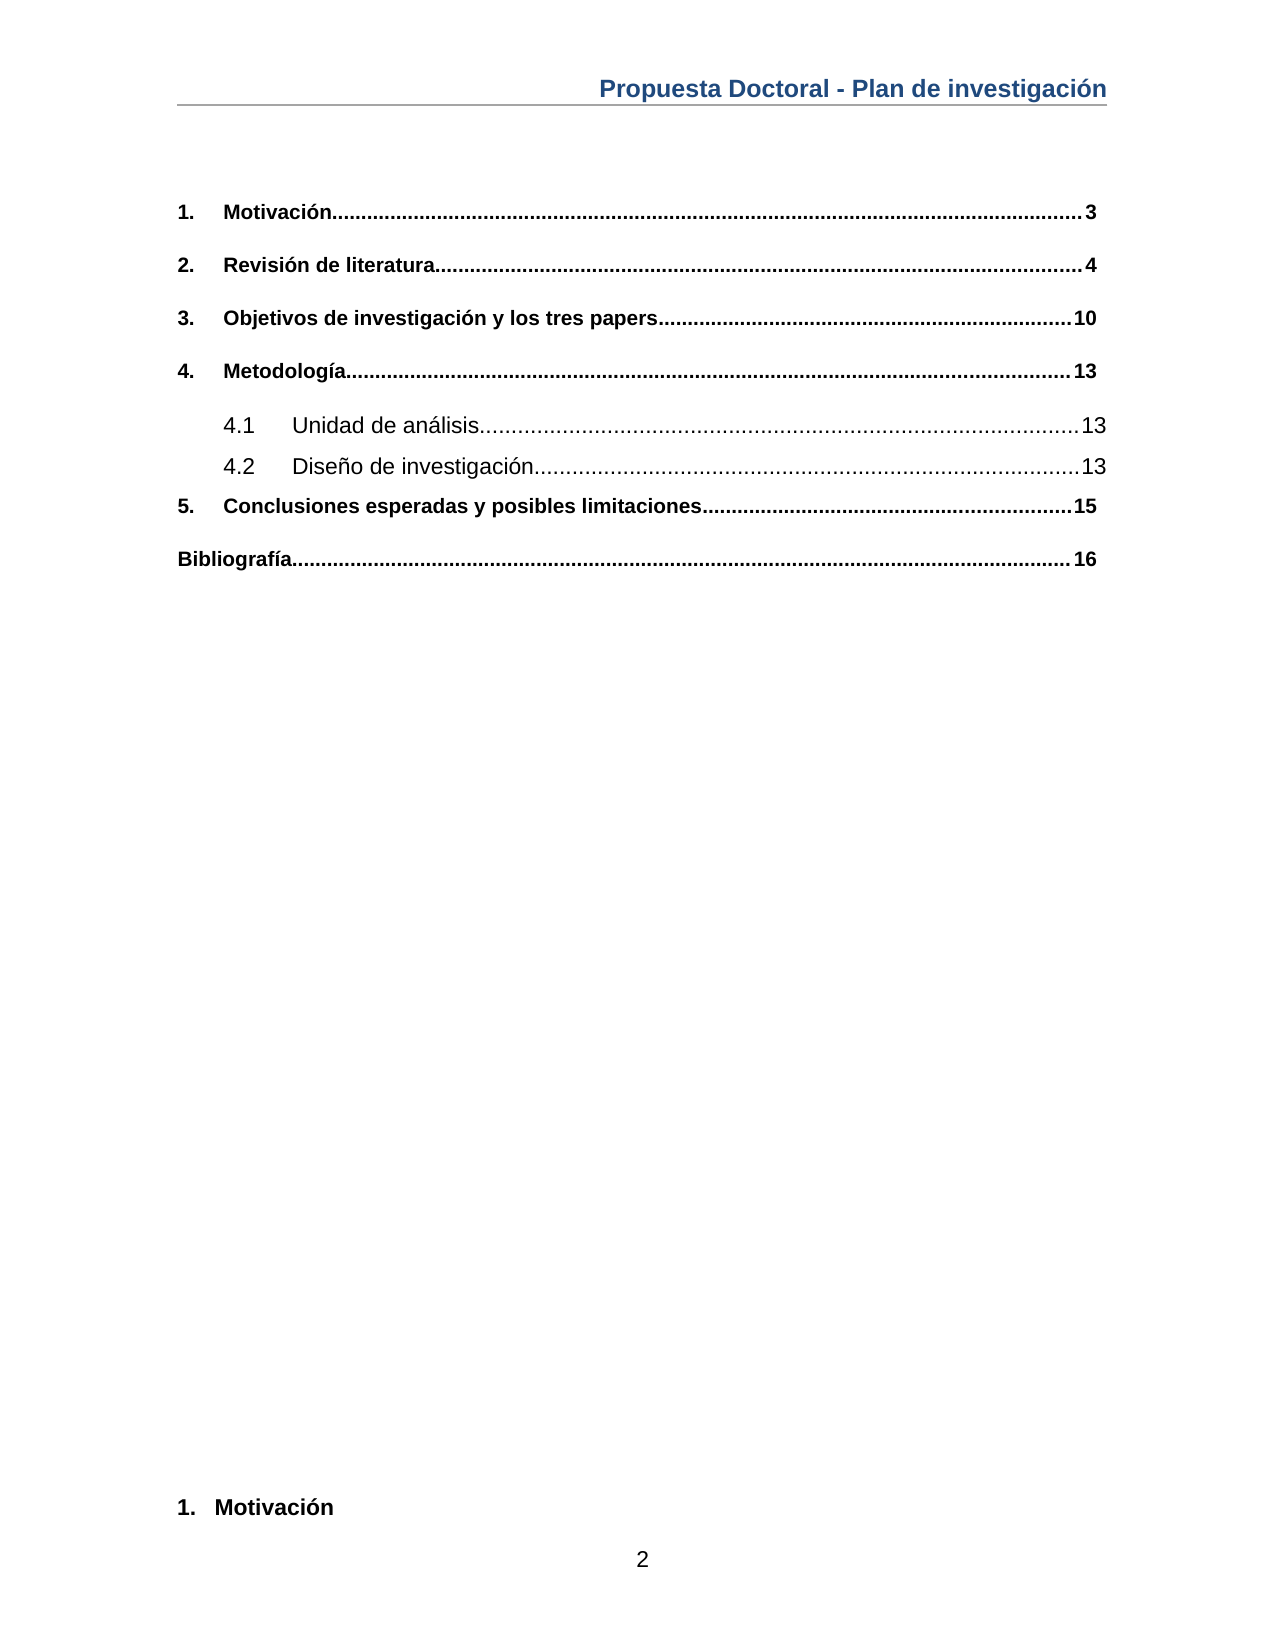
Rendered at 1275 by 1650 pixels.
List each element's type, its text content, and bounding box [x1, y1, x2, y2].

subtitle Motivación [177, 1494, 1107, 1521]
